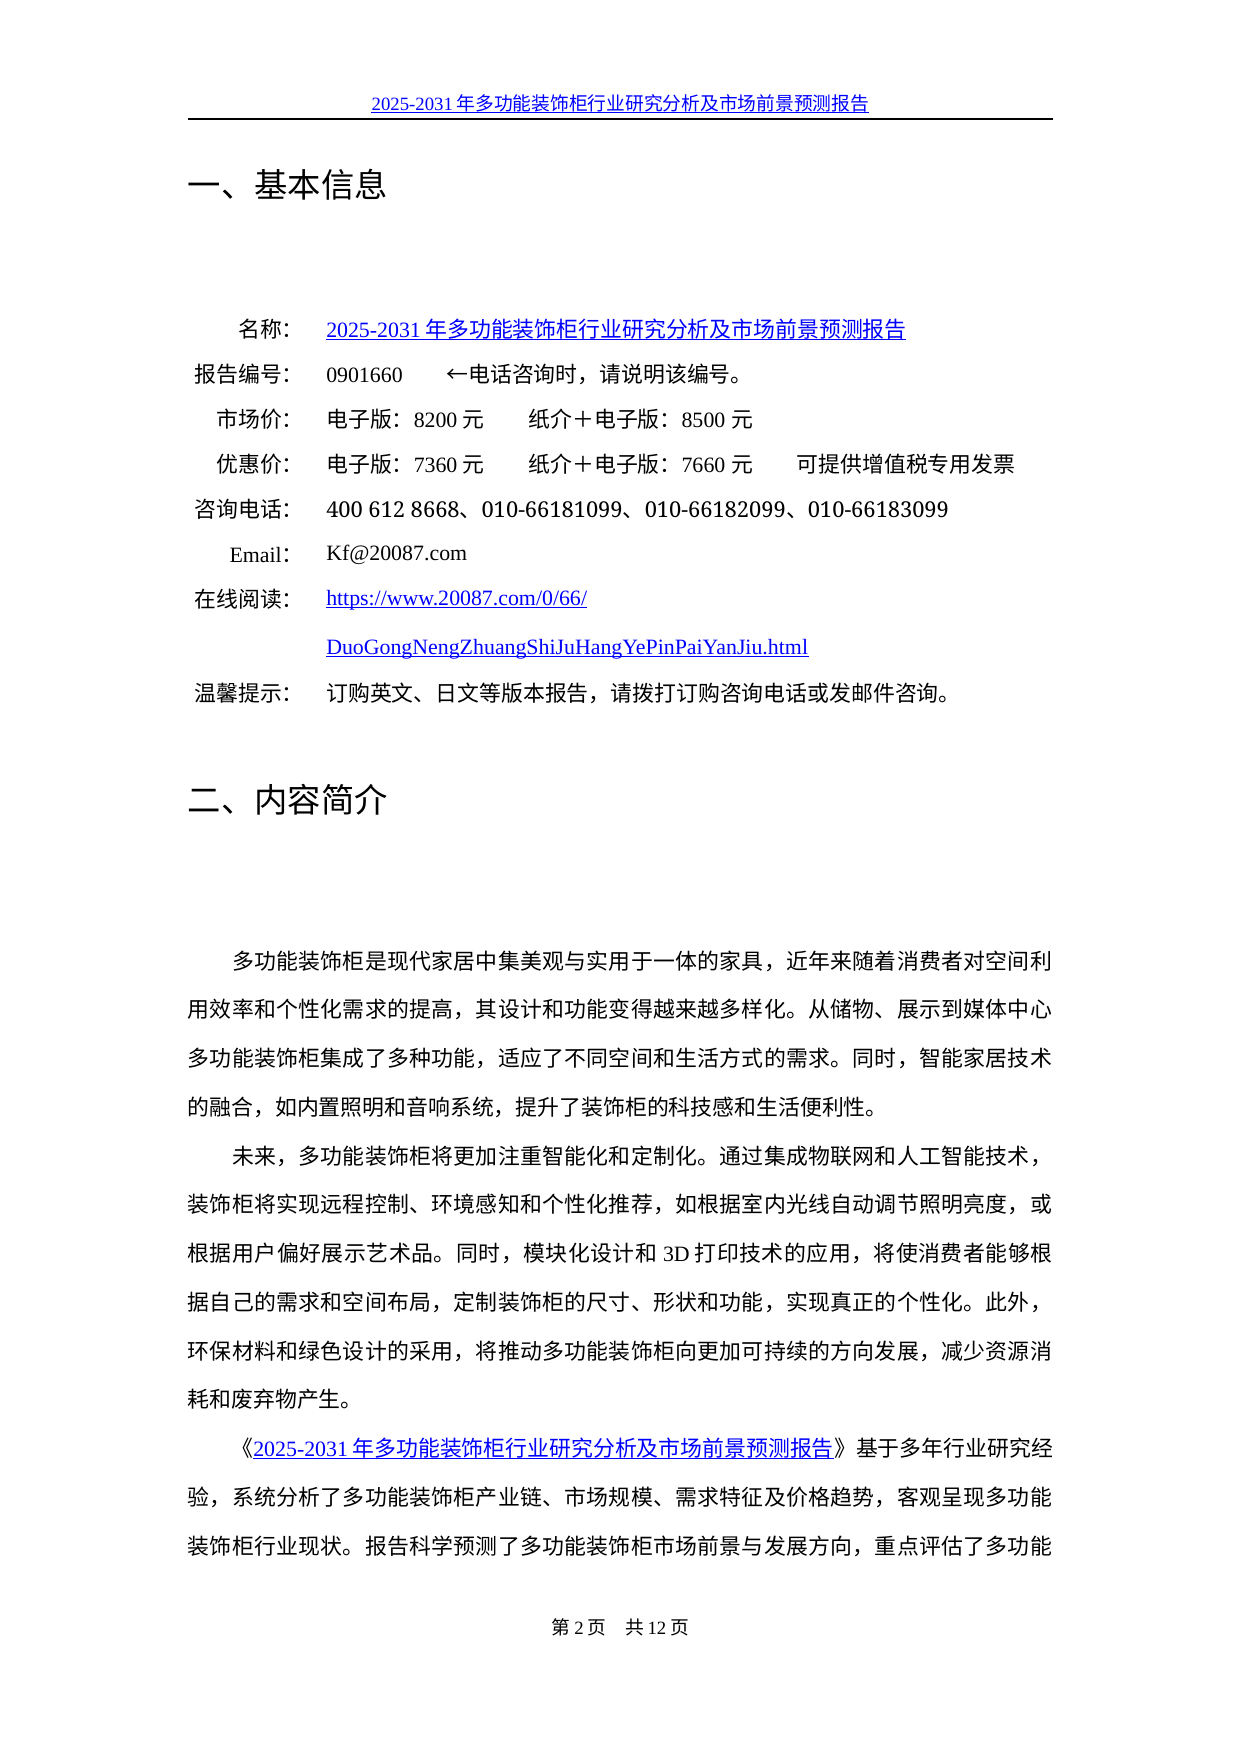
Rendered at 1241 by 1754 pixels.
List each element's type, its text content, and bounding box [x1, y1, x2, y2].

table_cell 电子版：7360 元 纸介＋电子版：7660 元 可提供增值税专用发票 [315, 447, 1073, 492]
table_cell 在线阅读： [167, 582, 315, 675]
table_cell 电子版：8200 元 纸介＋电子版：8500 元 [315, 402, 1073, 447]
table_cell 市场价： [167, 402, 315, 447]
table_cell Kf@20087.com [315, 537, 1073, 582]
table_header 2025-2031年多功能装饰柜行业研究分析及市场前景预测报告 [315, 312, 1073, 357]
title 二、内容简介 [187, 766, 1053, 831]
table_cell 优惠价： [167, 447, 315, 492]
table_cell Email： [167, 537, 315, 582]
table_cell 报告编号： [167, 357, 315, 402]
table_cell [315, 582, 1073, 675]
table_header 名称： [167, 312, 315, 357]
table_cell 订购英文、日文等版本报告，请拨打订购咨询电话或发邮件咨询。 [315, 675, 1073, 720]
title 一、基本信息 [187, 150, 1053, 215]
table_cell 400 612 8668、010-66181099、010-66182099、010-66183099 [315, 492, 1073, 537]
table_cell 0901660 ←电话咨询时，请说明该编号。 [315, 357, 1073, 402]
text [187, 943, 1053, 1561]
table_cell 温馨提示： [167, 675, 315, 720]
table_cell 咨询电话： [167, 492, 315, 537]
